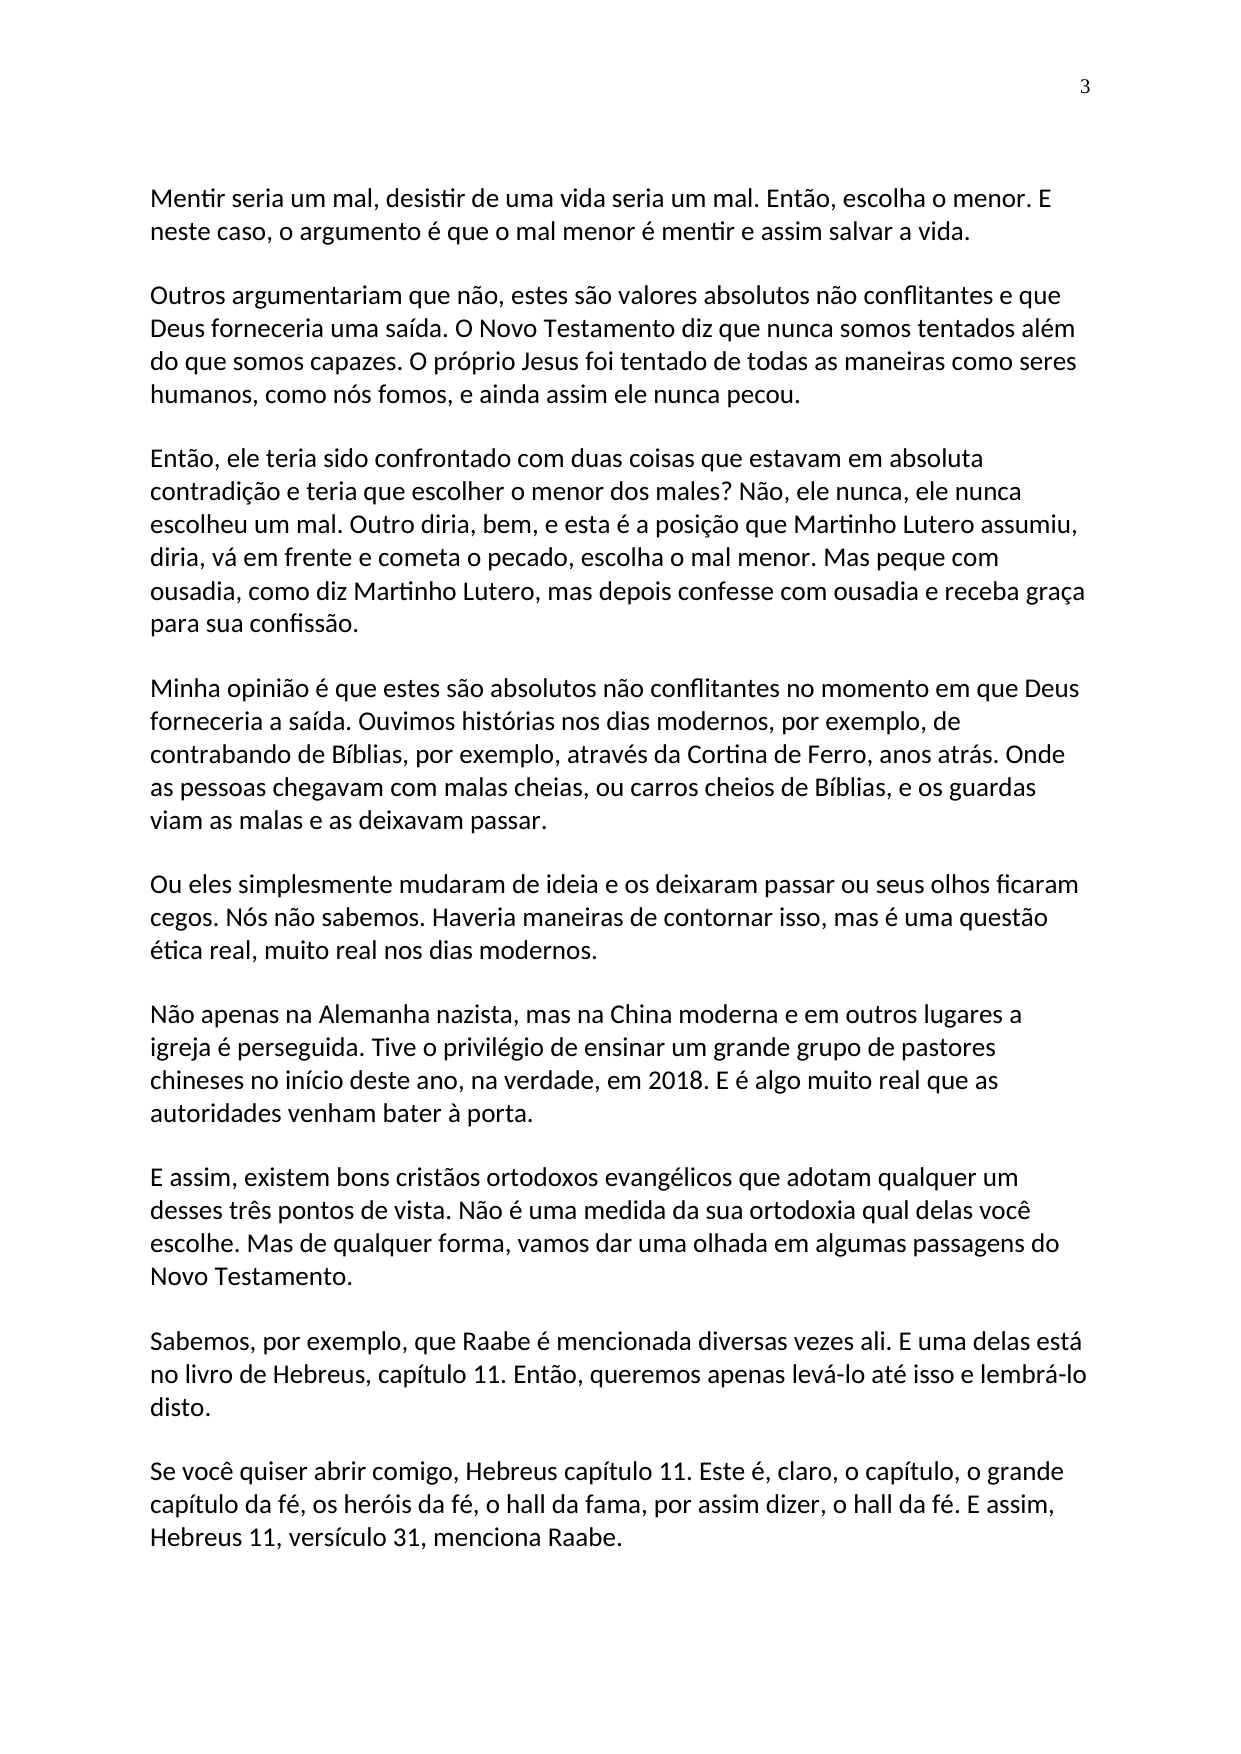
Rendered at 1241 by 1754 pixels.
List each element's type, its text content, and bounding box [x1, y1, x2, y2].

text Sabemos, por exemplo, que Raabe é mencionada diversas vezes ali. E uma delas está no livro de Hebreus, capítulo 11. Então, queremos apenas levá-lo até isso e lembrá-lo disto. [150, 1324, 1090, 1423]
text Mentir seria um mal, desistir de uma vida seria um mal. Então, escolha o menor. E neste caso, o argumento é que o mal menor é mentir e assim salvar a vida. [150, 181, 1090, 247]
text Então, ele teria sido confrontado com duas coisas que estavam em absoluta contradição e teria que escolher o menor dos males? Não, ele nunca, ele nunca escolheu um mal. Outro diria, bem, e esta é a posição que Martinho Lutero assumiu, diria, vá em frente e cometa o pecado, escolha o mal menor. Mas peque com ousadia, como diz Martinho Lutero, mas depois confesse com ousadia e receba graça para sua confissão. [150, 442, 1090, 640]
text E assim, existem bons cristãos ortodoxos evangélicos que adotam qualquer um desses três pontos de vista. Não é uma medida da sua ortodoxia qual delas você escolhe. Mas de qualquer forma, vamos dar uma olhada em algumas passagens do Novo Testamento. [150, 1161, 1090, 1293]
text Se você quiser abrir comigo, Hebreus capítulo 11. Este é, claro, o capítulo, o grande capítulo da fé, os heróis da fé, o hall da fama, por assim dizer, o hall da fé. E assim, Hebreus 11, versículo 31, menciona Raabe. [150, 1454, 1090, 1553]
text Outros argumentariam que não, estes são valores absolutos não conflitantes e que Deus forneceria uma saída. O Novo Testamento diz que nunca somos tentados além do que somos capazes. O próprio Jesus foi tentado de todas as maneiras como seres humanos, como nós fomos, e ainda assim ele nunca pecou. [150, 278, 1090, 410]
text Não apenas na Alemanha nazista, mas na China moderna e em outros lugares a igreja é perseguida. Tive o privilégio de ensinar um grande grupo de pastores chineses no início deste ano, na verdade, em 2018. E é algo muito real que as autoridades venham bater à porta. [150, 997, 1090, 1129]
text Minha opinião é que estes são absolutos não conflitantes no momento em que Deus forneceria a saída. Ouvimos histórias nos dias modernos, por exemplo, de contrabando de Bíblias, por exemplo, através da Cortina de Ferro, anos atrás. Onde as pessoas chegavam com malas cheias, ou carros cheios de Bíblias, e os guardas viam as malas e as deixavam passar. [150, 671, 1090, 836]
text Ou eles simplesmente mudaram de ideia e os deixaram passar ou seus olhos ficaram cegos. Nós não sabemos. Haveria maneiras de contornar isso, mas é uma questão ética real, muito real nos dias modernos. [150, 867, 1090, 966]
